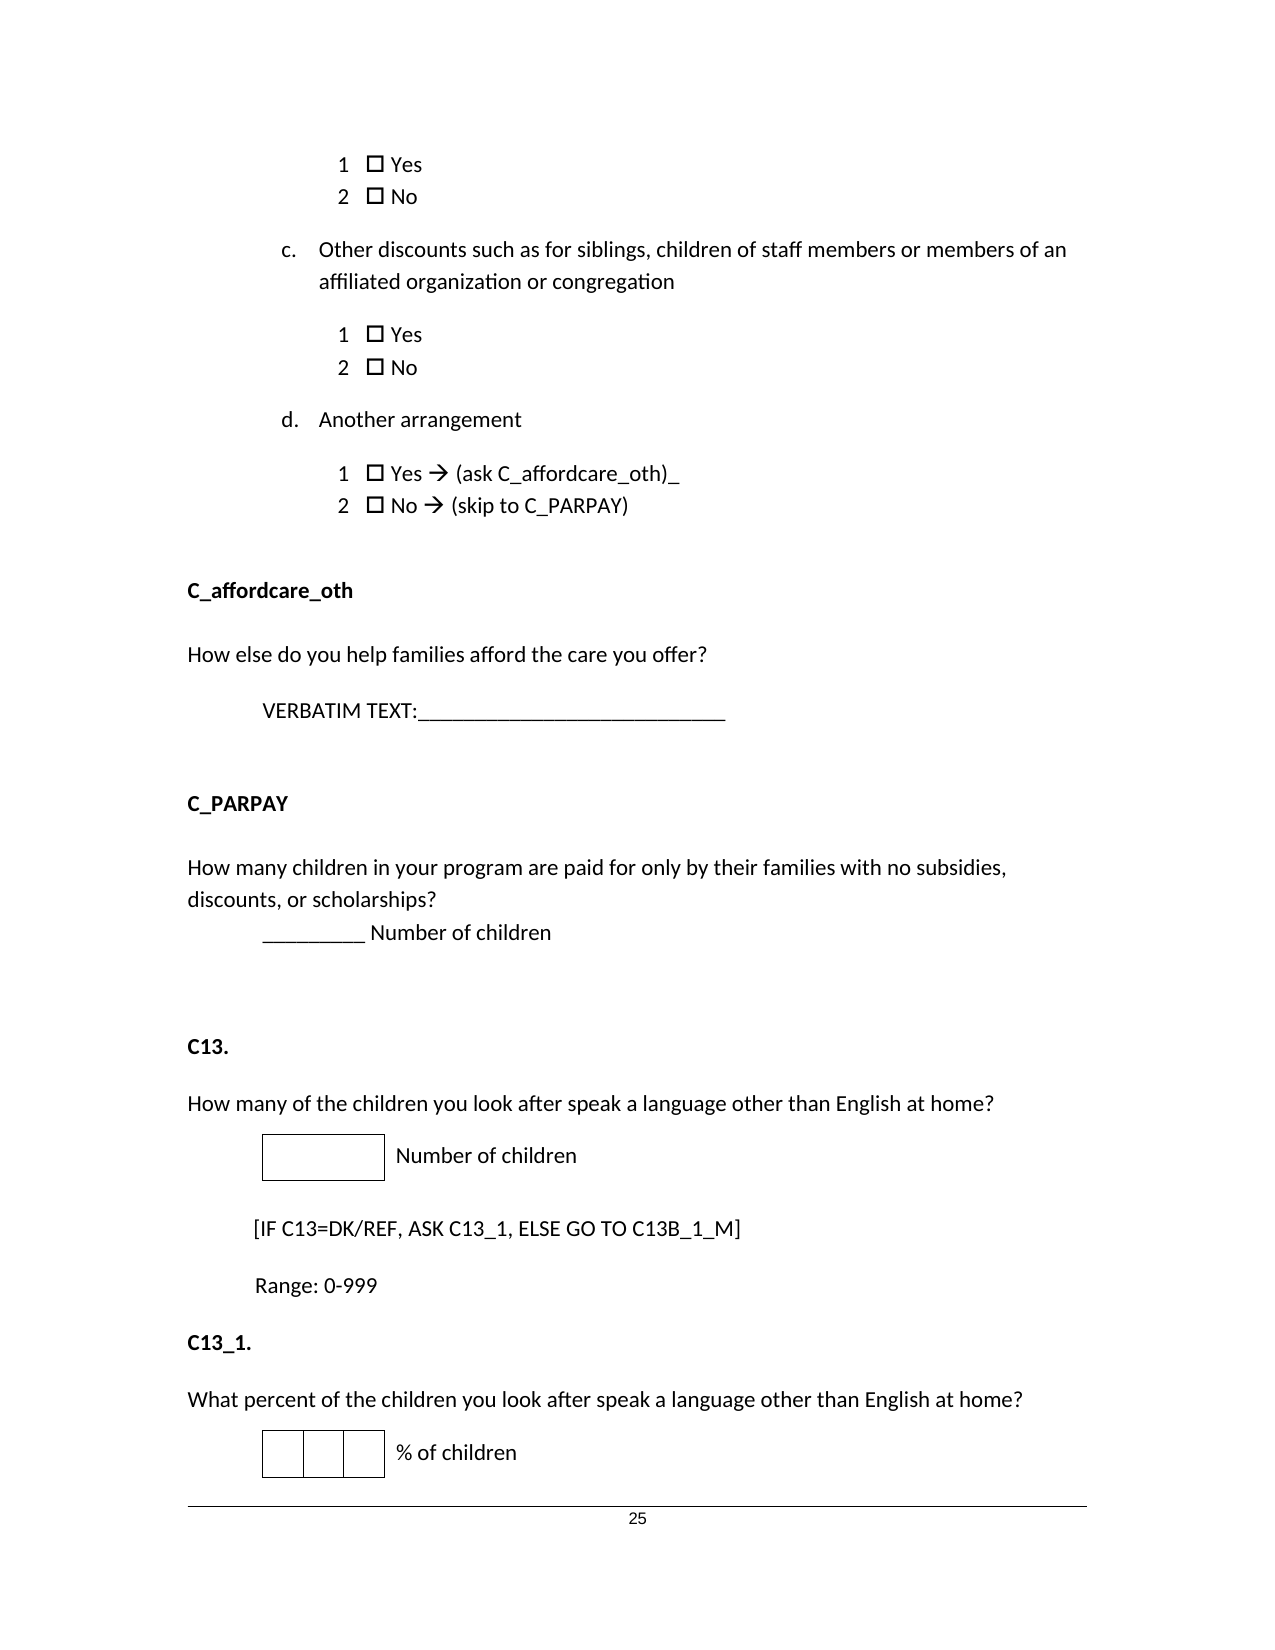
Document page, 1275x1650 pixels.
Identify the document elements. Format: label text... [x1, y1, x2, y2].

table_header [263, 1135, 384, 1180]
text How many of the children you look after speak a language other than English at home? [187, 1089, 1087, 1117]
text C13. [187, 1032, 1087, 1060]
table_header [304, 1431, 343, 1477]
table_header Number of children [385, 1134, 628, 1180]
text _________ Number of children [262, 918, 1087, 946]
text [IF C13=DK/REF, ASK C13_1, ELSE GO TO C13B_1_M] [187, 1214, 1087, 1242]
list 2 No [337, 182, 1087, 210]
text What percent of the children you look after speak a language other than English at home? [187, 1386, 1087, 1414]
text How else do you help families afford the care you offer? [187, 640, 1087, 668]
list Other discounts such as for siblings, children of staff members or members of an affiliated organization or congregation [281, 235, 1087, 295]
text VERBATIM TEXT:___________________________ [187, 696, 1087, 724]
table_header [263, 1431, 303, 1477]
text C_affordcare_oth [187, 576, 1087, 604]
text How many children in your program are paid for only by their families with no subsidies, discounts, or scholarships? [187, 853, 1087, 913]
list 2 No [337, 353, 1087, 381]
text C13_1. [187, 1328, 1087, 1356]
list 1 Yes [337, 150, 1087, 178]
table_header % of children [385, 1430, 684, 1477]
list 2 No (skip to C_PARPAY) [337, 491, 1087, 519]
list 1 Yes [337, 320, 1087, 348]
text C_PARPAY [187, 789, 1087, 817]
list Another arrangement [281, 406, 1087, 434]
table_header [344, 1431, 384, 1477]
list 1 Yes (ask C_affordcare_oth)_ [337, 459, 1087, 487]
text Range: 0-999 [187, 1271, 1087, 1299]
